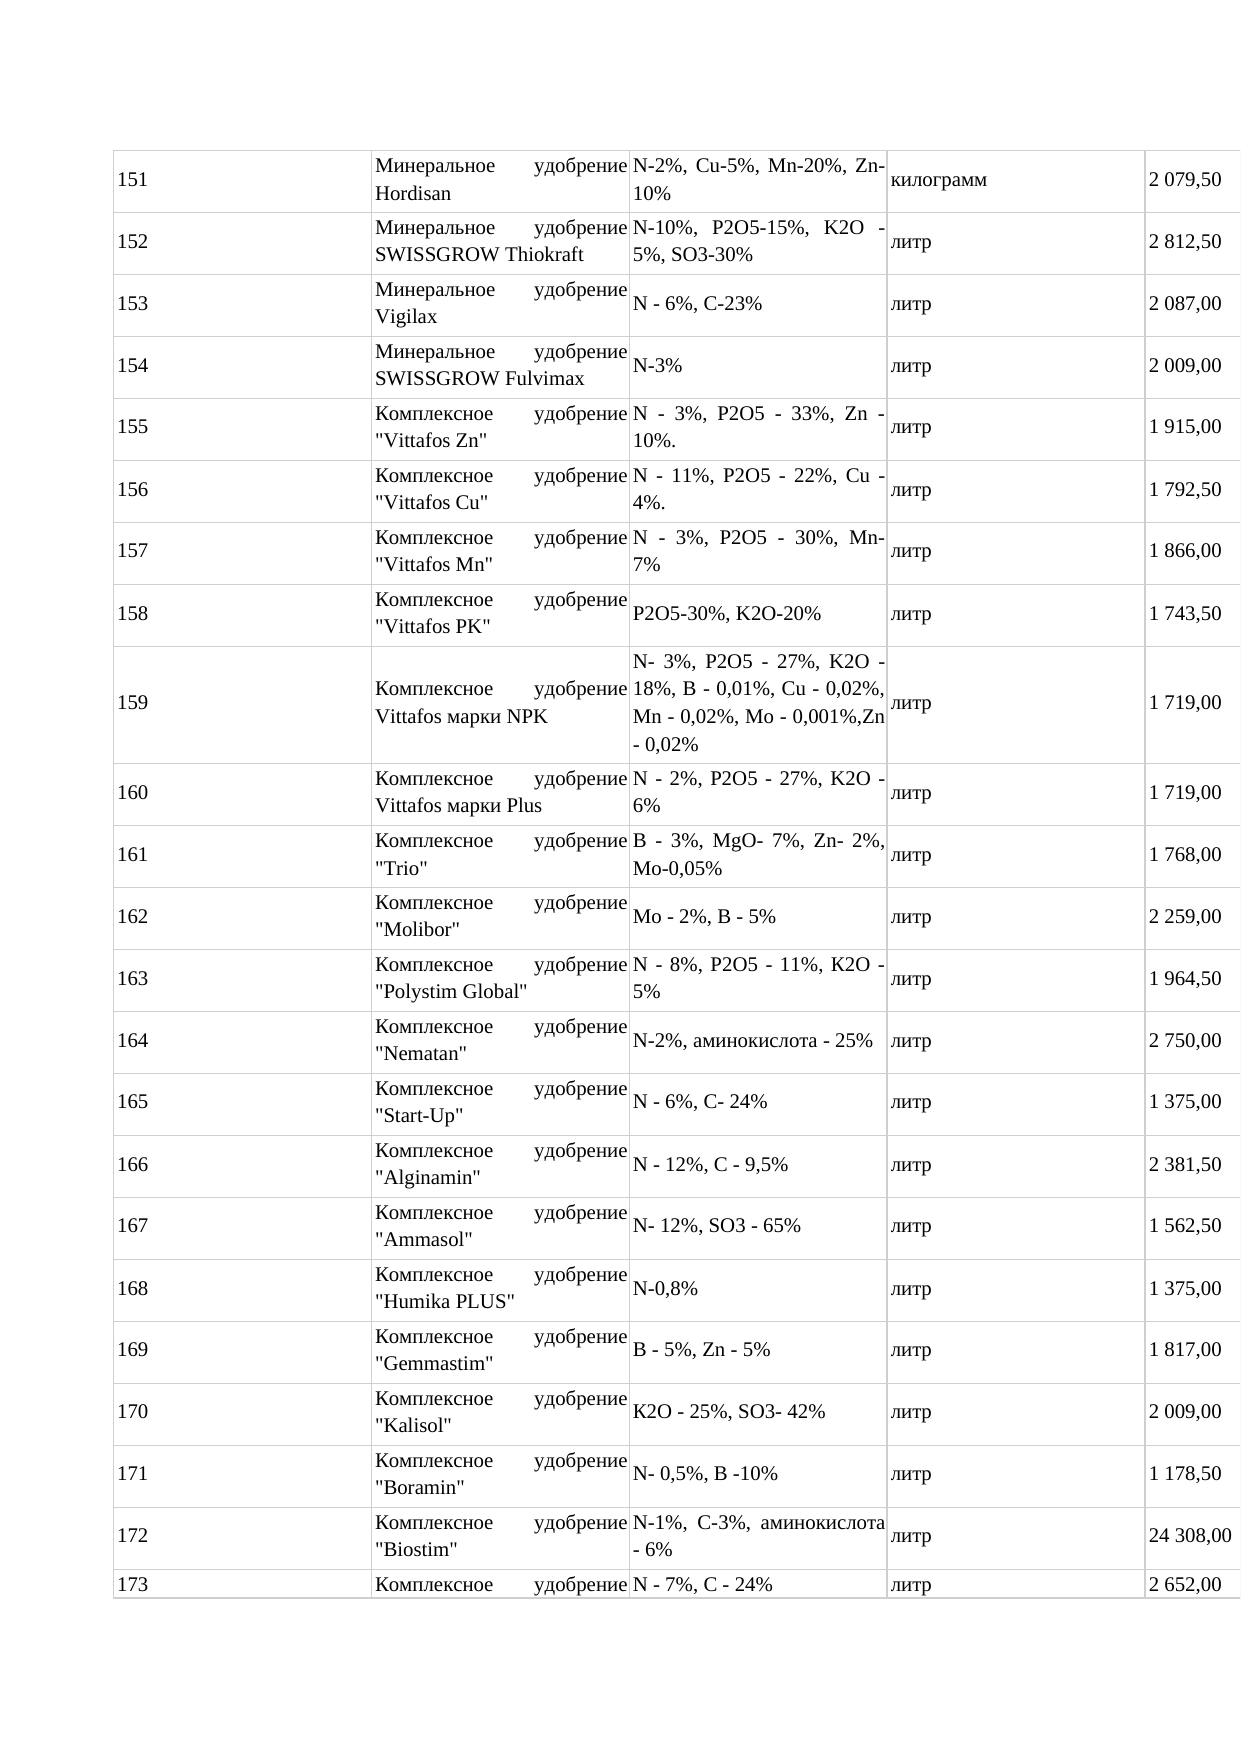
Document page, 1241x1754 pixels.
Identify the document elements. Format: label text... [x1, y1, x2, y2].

table_cell 1 375,00 [1146, 1260, 1240, 1321]
table_cell N-1%, С-3%, аминокислота - 6% [630, 1508, 886, 1569]
table_cell литр [888, 1570, 1144, 1597]
table_cell N-2%, Cu-5%, Mn-20%, Zn-10% [630, 151, 886, 212]
table_cell N - 6%, C-23% [630, 275, 886, 336]
table_cell 2 009,00 [1146, 1384, 1240, 1445]
table_cell литр [888, 764, 1144, 825]
table_cell N- 12%, SO3 - 65% [630, 1198, 886, 1259]
table_cell N - 2%, P2O5 - 27%, K2O - 6% [630, 764, 886, 825]
table_cell B - 5%, Zn - 5% [630, 1322, 886, 1383]
table_cell N - 8%, P2O5 - 11%, К2О - 5% [630, 950, 886, 1011]
table_cell 160 [114, 764, 371, 825]
table_cell 1 375,00 [1146, 1074, 1240, 1135]
table_cell Комплексное удобрение "Start-Up" [372, 1074, 629, 1135]
table_cell литр [888, 275, 1144, 336]
table_cell N-2%, аминокислота - 25% [630, 1012, 886, 1073]
table_cell Комплексное удобрение "Vittafos Zn" [372, 399, 629, 460]
table_cell 170 [114, 1384, 371, 1445]
table_cell Комплексное удобрение "Vittafos Cu" [372, 461, 629, 522]
table_cell литр [888, 1074, 1144, 1135]
table_cell 162 [114, 888, 371, 949]
table_cell Комплексное удобрение Vittafos марки NPK [372, 647, 629, 763]
table_cell 2 259,00 [1146, 888, 1240, 949]
table_cell литр [888, 1260, 1144, 1321]
table_cell литр [888, 647, 1144, 763]
table_cell 157 [114, 523, 371, 584]
table_cell 1 866,00 [1146, 523, 1240, 584]
table_cell P2O5-30%, K2O-20% [630, 585, 886, 646]
table_cell Комплексное удобрение "Biostim" [372, 1508, 629, 1569]
table_cell Комплексное удобрение "Humika PLUS" [372, 1260, 629, 1321]
table_cell 2 009,00 [1146, 337, 1240, 398]
table_cell Комплексное удобрение "Vittafos Mn" [372, 523, 629, 584]
table_cell литр [888, 1446, 1144, 1507]
table_cell литр [888, 523, 1144, 584]
table_cell Mo - 2%, B - 5% [630, 888, 886, 949]
table_cell литр [888, 1136, 1144, 1197]
table_cell 2 812,50 [1146, 213, 1240, 274]
table_cell 1 964,50 [1146, 950, 1240, 1011]
table_cell литр [888, 1508, 1144, 1569]
table_cell N - 3%, P2O5 - 33%, Zn -10%. [630, 399, 886, 460]
table_cell 152 [114, 213, 371, 274]
table_cell литр [888, 399, 1144, 460]
table_cell Комплексное удобрение "Vittafos PK" [372, 585, 629, 646]
table_cell Минеральное удобрение Vigilax [372, 275, 629, 336]
table_cell 1 915,00 [1146, 399, 1240, 460]
table_cell К2О - 25%, ЅО3- 42% [630, 1384, 886, 1445]
table_cell 1 792,50 [1146, 461, 1240, 522]
table_cell литр [888, 888, 1144, 949]
table_cell литр [888, 950, 1144, 1011]
table_cell 156 [114, 461, 371, 522]
table_cell литр [888, 213, 1144, 274]
table_cell 167 [114, 1198, 371, 1259]
table_cell 1 562,50 [1146, 1198, 1240, 1259]
table_cell килограмм [888, 151, 1144, 212]
table_cell N - 6%, C- 24% [630, 1074, 886, 1135]
table_cell литр [888, 461, 1144, 522]
table_cell литр [888, 1012, 1144, 1073]
table_cell Минеральное удобрение Hordisan [372, 151, 629, 212]
table_cell N-10%, P2O5-15%, K2O - 5%, SO3-30% [630, 213, 886, 274]
table_cell 164 [114, 1012, 371, 1073]
table_cell 1 178,50 [1146, 1446, 1240, 1507]
table_cell Комплексное удобрение "Alginamin" [372, 1136, 629, 1197]
table_cell 173 [114, 1570, 371, 1597]
table_cell Комплексное удобрение Vittafos марки Plus [372, 764, 629, 825]
table_cell 151 [114, 151, 371, 212]
table_cell Комплексное удобрение "Polystim Global" [372, 950, 629, 1011]
table_cell 161 [114, 826, 371, 887]
table_cell 2 087,00 [1146, 275, 1240, 336]
table_cell 24 308,00 [1146, 1508, 1240, 1569]
table_cell 1 768,00 [1146, 826, 1240, 887]
table_cell литр [888, 1198, 1144, 1259]
table_cell 2 652,00 [1146, 1570, 1240, 1597]
table_cell Минеральное удобрение SWISSGROW Fulvimax [372, 337, 629, 398]
table_cell 1 743,50 [1146, 585, 1240, 646]
table_cell N- 0,5%, B -10% [630, 1446, 886, 1507]
table_cell 1 817,00 [1146, 1322, 1240, 1383]
table_cell 163 [114, 950, 371, 1011]
table_cell 171 [114, 1446, 371, 1507]
table_cell 2 079,50 [1146, 151, 1240, 212]
table_cell N-3% [630, 337, 886, 398]
table_cell 166 [114, 1136, 371, 1197]
table_cell 2 381,50 [1146, 1136, 1240, 1197]
table_cell литр [888, 826, 1144, 887]
table_cell N - 11%, P2O5 - 22%, Cu - 4%. [630, 461, 886, 522]
table_cell B - 3%, MgO- 7%, Zn- 2%, Mo-0,05% [630, 826, 886, 887]
table_cell 154 [114, 337, 371, 398]
table_cell N - 3%, P2O5 - 30%, Mn- 7% [630, 523, 886, 584]
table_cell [372, 1570, 629, 1597]
table_cell 2 750,00 [1146, 1012, 1240, 1073]
table_cell литр [888, 1322, 1144, 1383]
table_cell литр [888, 1384, 1144, 1445]
table_cell Комплексное удобрение "Boramin" [372, 1446, 629, 1507]
table_cell Комплексное удобрение "Nematan" [372, 1012, 629, 1073]
table_cell 155 [114, 399, 371, 460]
table_cell Комплексное удобрение "Ammasol" [372, 1198, 629, 1259]
table_cell 1 719,00 [1146, 647, 1240, 763]
table_cell 169 [114, 1322, 371, 1383]
table_cell Комплексное удобрение "Trio" [372, 826, 629, 887]
table_cell Минеральное удобрение SWISSGROW Thiokraft [372, 213, 629, 274]
table_cell N - 7%, C - 24% [630, 1570, 886, 1597]
table_cell 159 [114, 647, 371, 763]
table_cell 153 [114, 275, 371, 336]
table_cell Комплексное удобрение "Molibor" [372, 888, 629, 949]
table_cell N-0,8% [630, 1260, 886, 1321]
table_cell Комплексное удобрение "Kalisol" [372, 1384, 629, 1445]
table_cell 168 [114, 1260, 371, 1321]
table_cell 158 [114, 585, 371, 646]
table_cell литр [888, 585, 1144, 646]
table_cell N- 3%, P2O5 - 27%, K2O - 18%, B - 0,01%, Cu - 0,02%, Mn - 0,02%, Mo - 0,001%,Zn - 0,02% [630, 647, 886, 763]
table_cell 165 [114, 1074, 371, 1135]
table_cell 172 [114, 1508, 371, 1569]
table_cell Комплексное удобрение "Gemmastim" [372, 1322, 629, 1383]
table_cell N - 12%, C - 9,5% [630, 1136, 886, 1197]
table_cell 1 719,00 [1146, 764, 1240, 825]
table_cell литр [888, 337, 1144, 398]
